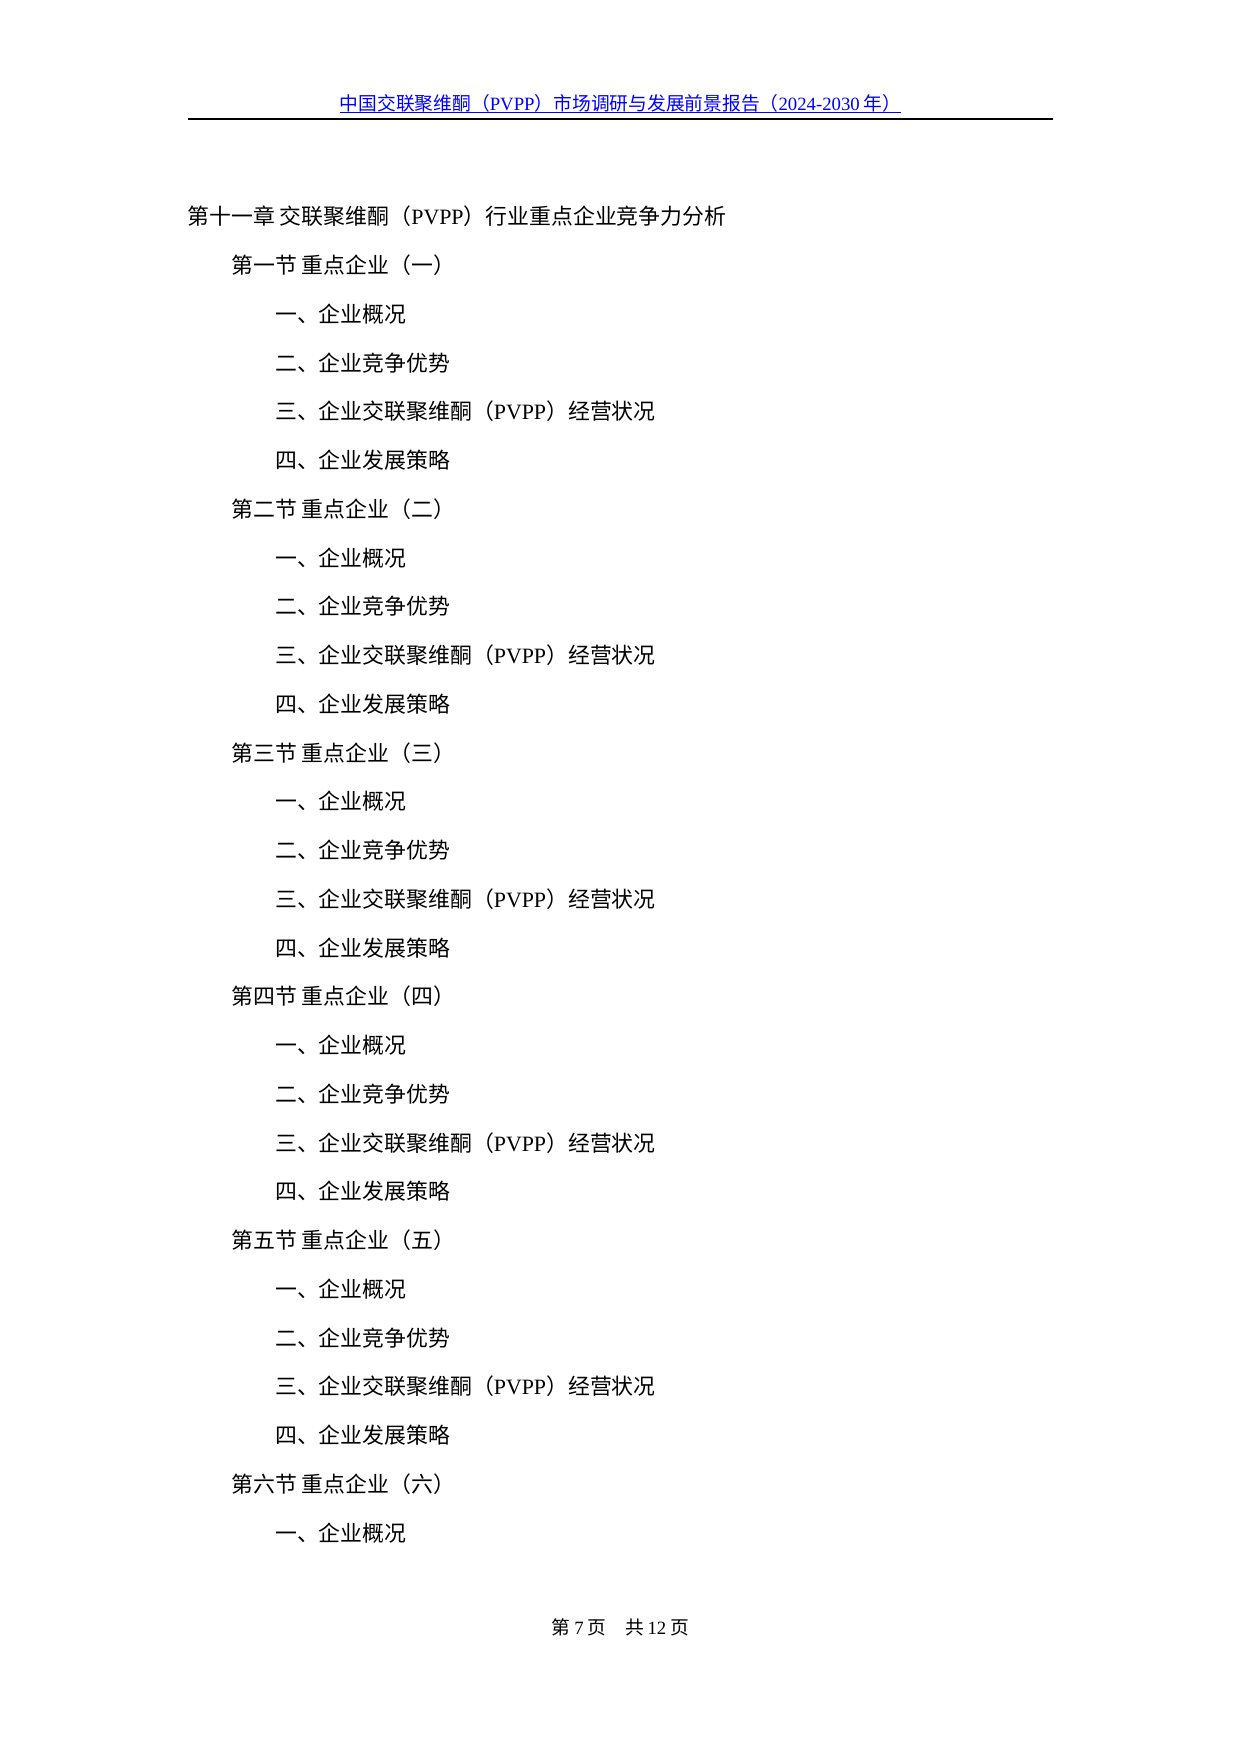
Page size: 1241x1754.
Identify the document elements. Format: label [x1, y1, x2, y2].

text [187, 150, 1053, 1548]
